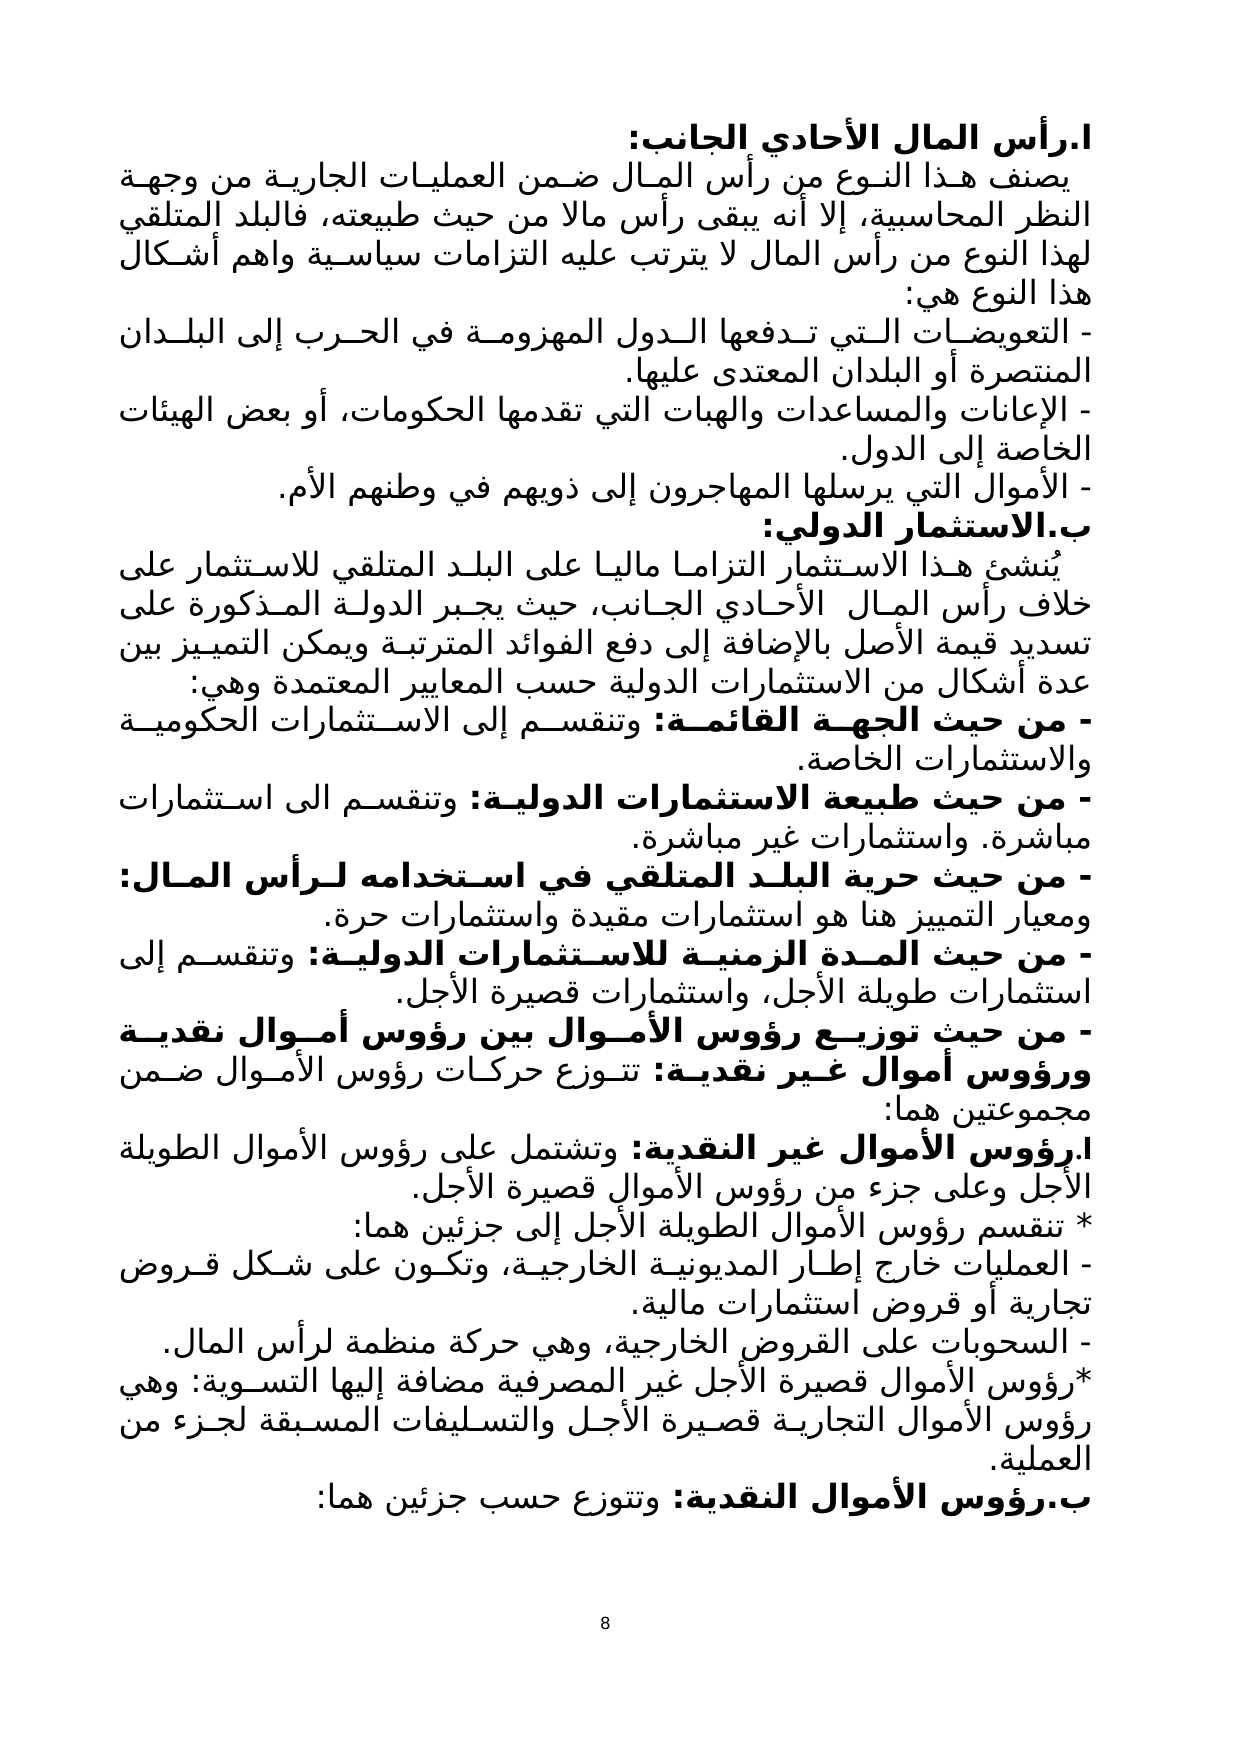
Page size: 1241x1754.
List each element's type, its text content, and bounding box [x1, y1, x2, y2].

text - السحوبات على القروض الخارجية، وهي حركة منظمة لرأس المال. [118, 1323, 1092, 1361]
text *رؤوس الأموال قصيرة الأجل غير المصرفية مضافة إليها التسوية: وهي رؤوس الأموال التجارية قصيرة الأجل والتسليفات المسبقة لجزء من العملية. [118, 1361, 1092, 1478]
text - من حيث المدة الزمنية للاستثمارات الدولية: وتنقسم إلى استثمارات طويلة الأجل، واستثمارات قصيرة الأجل. [118, 934, 1092, 1012]
text - من حيث حرية البلد المتلقي في استخدامه لرأس المال: ومعيار التمييز هنا هو استثمارات مقيدة واستثمارات حرة. [118, 856, 1092, 934]
text ا.رأس المال الأحادي الجانب: [118, 118, 1092, 157]
text - التعويضات التي تدفعها الدول المهزومة في الحرب إلى البلدان المنتصرة أو البلدان المعتدى عليها. [118, 312, 1092, 390]
text - من حيث توزيع رؤوس الأموال بين رؤوس أموال نقدية ورؤوس أموال غير نقدية: تتوزع حركات رؤوس الأموال ضمن مجموعتين هما: [118, 1012, 1092, 1128]
text - العمليات خارج إطار المديونية الخارجية، وتكون على شكل قروض تجارية أو قروض استثمارات مالية. [118, 1245, 1092, 1323]
text يصنف هذا النوع من رأس المال ضمن العمليات الجارية من وجهة النظر المحاسبية، إلا أنه يبقى رأس مالا من حيث طبيعته، فالبلد المتلقي لهذا النوع من رأس المال لا يترتب عليه التزامات سياسية واهم أشكال هذا النوع هي: [118, 157, 1092, 312]
text ا.رؤوس الأموال غير النقدية: وتشتمل على رؤوس الأموال الطويلة الأجل وعلى جزء من رؤوس الأموال قصيرة الأجل. [118, 1128, 1092, 1206]
text - من حيث طبيعة الاستثمارات الدولية: وتنقسم الى استثمارات مباشرة. واستثمارات غير مباشرة. [118, 779, 1092, 856]
text ب.الاستثمار الدولي: [118, 507, 1092, 546]
text - من حيث الجهة القائمة: وتنقسم إلى الاستثمارات الحكومية والاستثمارات الخاصة. [118, 701, 1092, 779]
text ب.رؤوس الأموال النقدية: وتتوزع حسب جزئين هما: [118, 1478, 1092, 1517]
text يُنشئ هذا الاستثمار التزاما ماليا على البلد المتلقي للاستثمار على خلاف رأس المال الأحادي الجانب، حيث يجبر الدولة المذكورة على تسديد قيمة الأصل بالإضافة إلى دفع الفوائد المترتبة ويمكن التمييز بين عدة أشكال من الاستثمارات الدولية حسب المعايير المعتمدة وهي: [118, 546, 1092, 701]
text - الإعانات والمساعدات والهبات التي تقدمها الحكومات، أو بعض الهيئات الخاصة إلى الدول. [118, 390, 1092, 468]
text - الأموال التي يرسلها المهاجرون إلى ذويهم في وطنهم الأم. [118, 468, 1092, 507]
text * تنقسم رؤوس الأموال الطويلة الأجل إلى جزئين هما: [118, 1206, 1092, 1245]
